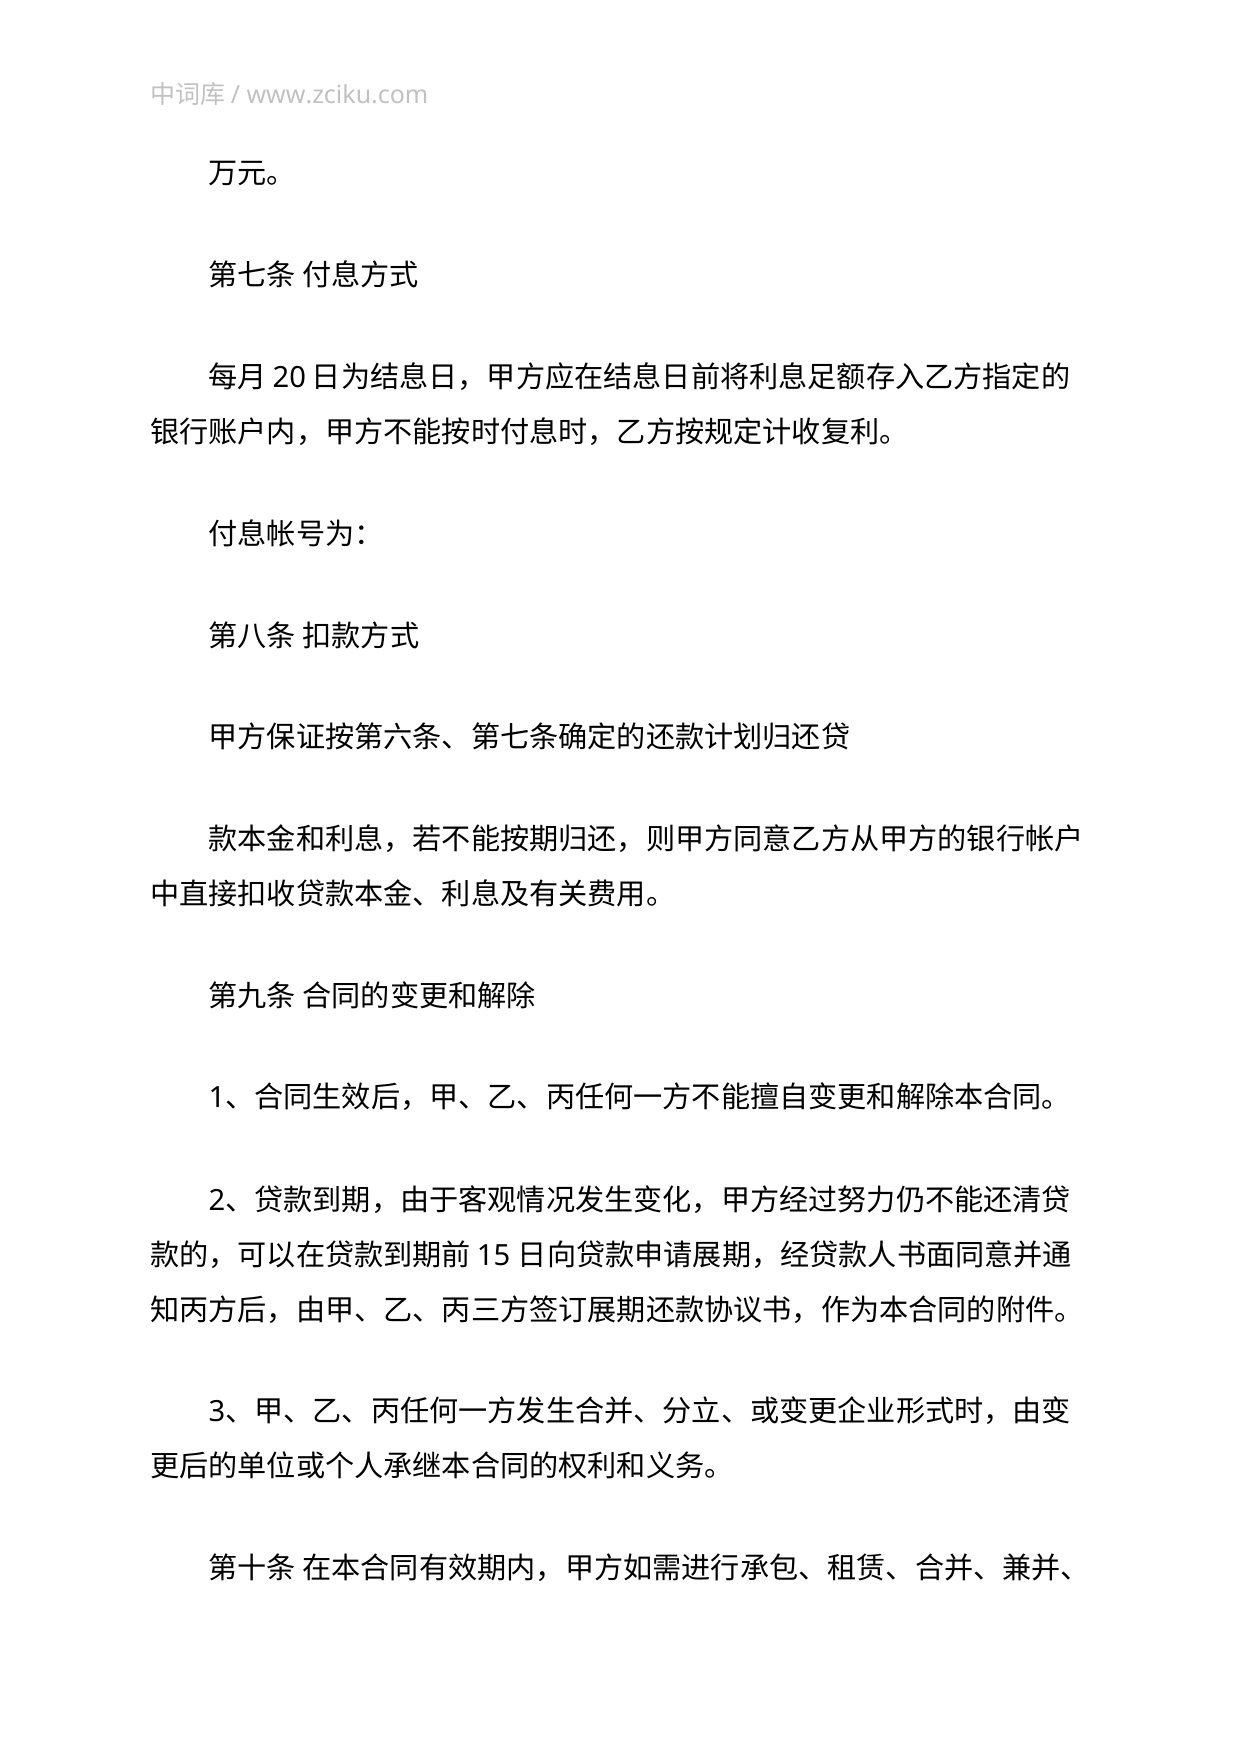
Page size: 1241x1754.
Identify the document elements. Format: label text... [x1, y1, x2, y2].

text 1、合同生效后，甲、乙、丙任何一方不能擅自变更和解除本合同。 [150, 1074, 1090, 1116]
text 万元。 [150, 150, 1090, 192]
text 第九条 合同的变更和解除 [150, 972, 1090, 1014]
text 付息帐号为： [150, 510, 1090, 553]
text 每月20日为结息日，甲方应在结息日前将利息足额存入乙方指定的银行账户内，甲方不能按时付息时，乙方按规定计收复利。 [150, 353, 1090, 451]
text 第七条 付息方式 [150, 252, 1090, 294]
text 2、贷款到期，由于客观情况发生变化，甲方经过努力仍不能还清贷款的，可以在贷款到期前15 日向贷款申请展期，经贷款人书面同意并通知丙方后，由甲、乙、丙三方签订展期还款协议书，作为本合同的附件。 [150, 1176, 1090, 1328]
text 第八条 扣款方式 [150, 612, 1090, 654]
text 3、甲、乙、丙任何一方发生合并、分立、或变更企业形式时，由变更后的单位或个人承继本合同的权利和义务。 [150, 1388, 1090, 1485]
text 甲方保证按第六条、第七条确定的还款计划归还贷 [150, 714, 1090, 756]
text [150, 1544, 1090, 1587]
text 款本金和利息，若不能按期归还，则甲方同意乙方从甲方的银行帐户中直接扣收贷款本金、利息及有关费用。 [150, 816, 1090, 913]
